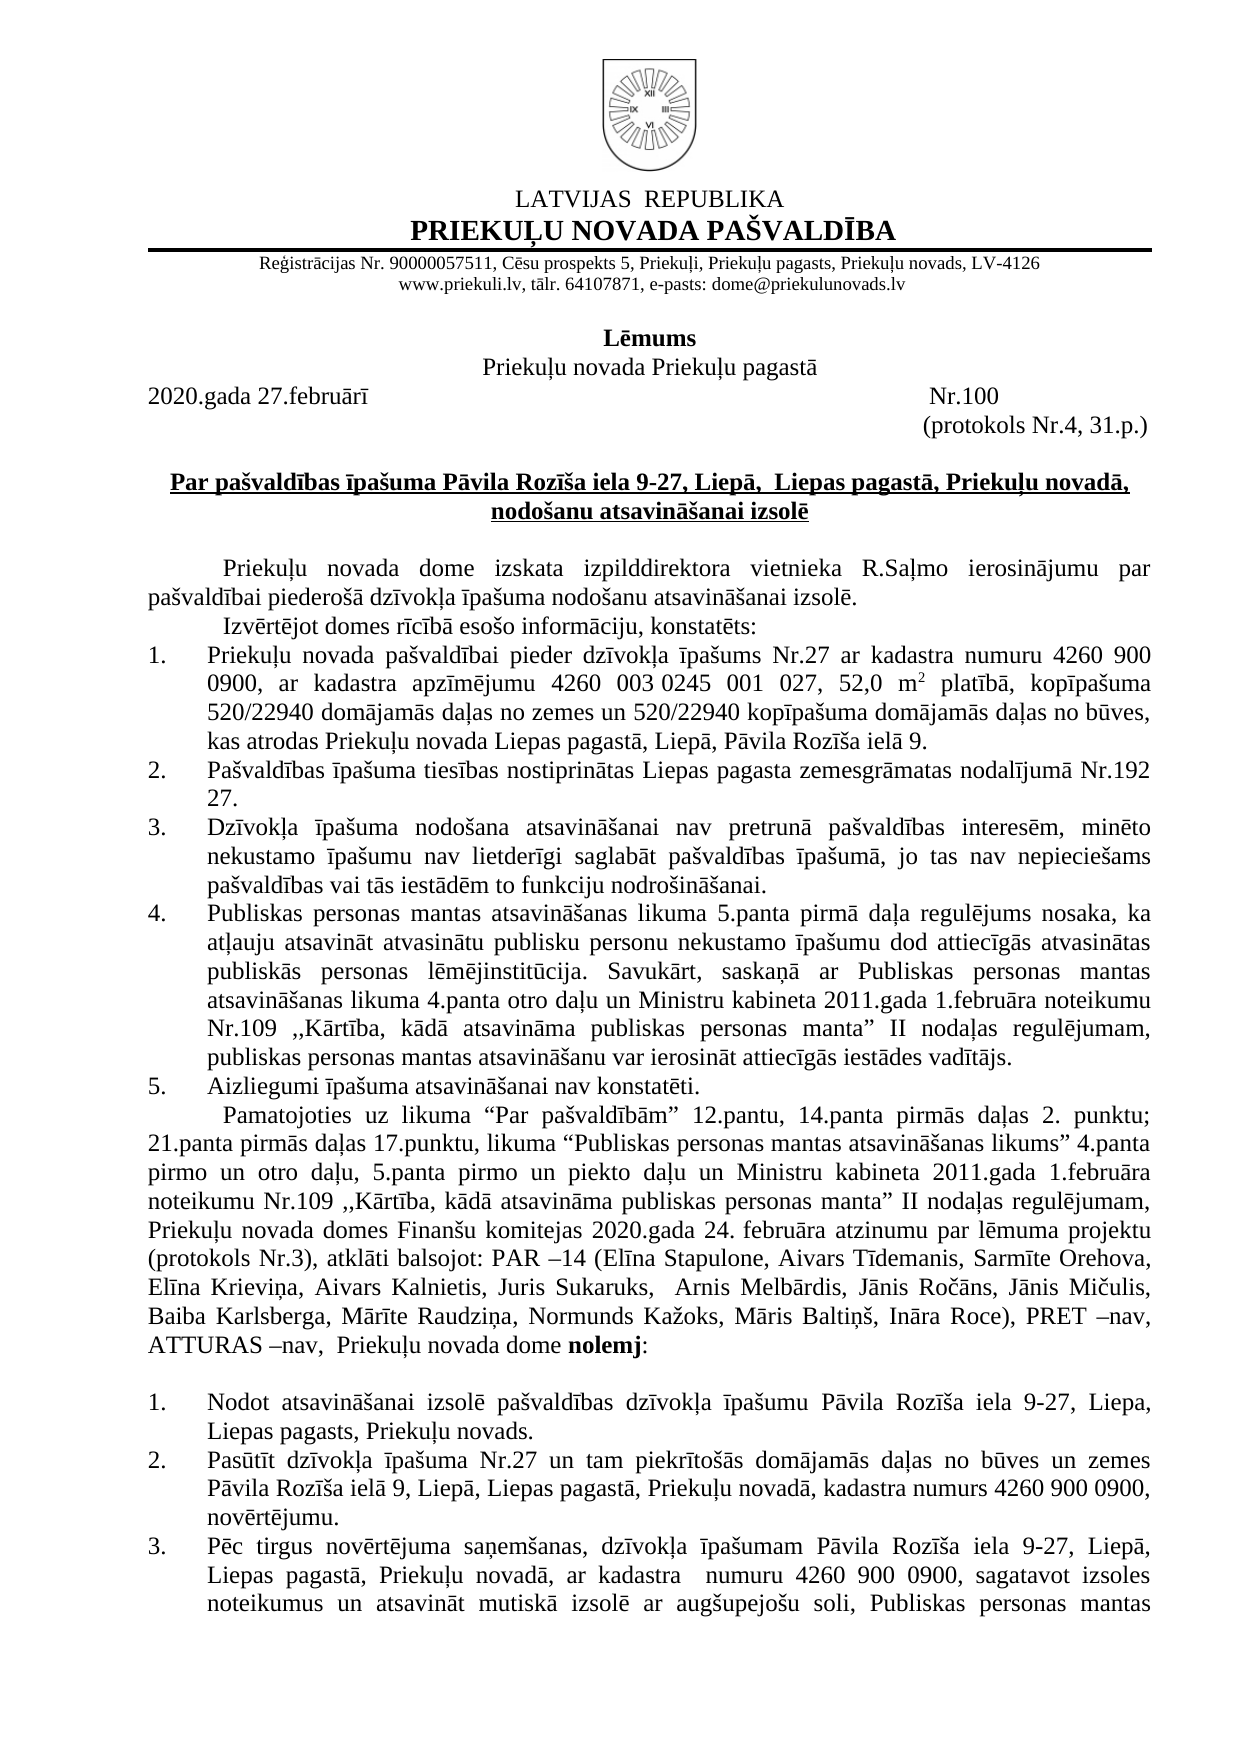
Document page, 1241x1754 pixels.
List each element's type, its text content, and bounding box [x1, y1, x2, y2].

text 2020.gada 27.februārī Nr.100 [148, 381, 1152, 410]
text PRIEKUĻU NOVADA PAŠVALDĪBA [148, 213, 1152, 248]
text Priekuļu novada dome izskata izpilddirektora vietnieka R.Saļmo ierosinājumu par pašvaldībai piederošā dzīvokļa īpašuma nodošanu atsavināšanai izsolē. [148, 553, 1152, 611]
list Publiskas personas mantas atsavināšanas likuma 5.panta pirmā daļa regulējums nosaka, ka atļauju atsavināt atvasinātu publisku personu nekustamo īpašumu dod attiecīgās atvasinātas publiskās personas lēmējinstitūcija. Savukārt, saskaņā ar Publiskas personas mantas atsavināšanas likuma 4.panta otro daļu un Ministru kabineta 2011.gada 1.februāra noteikumu Nr.109 ,,Kārtība, kādā atsavināma publiskas personas manta” II nodaļas regulējumam, publiskas personas mantas atsavināšanu var ierosināt attiecīgās iestādes vadītājs. [148, 898, 1152, 1071]
list Dzīvokļa īpašuma nodošana atsavināšanai nav pretrunā pašvaldības interesēm, minēto nekustamo īpašumu nav lietderīgi saglabāt pašvaldības īpašumā, jo tas nav nepieciešams pašvaldības vai tās iestādēm to funkciju nodrošināšanai. [148, 812, 1152, 898]
text Par pašvaldības īpašuma Pāvila Rozīša iela 9-27, Liepā, Liepas pagastā, Priekuļu novadā, nodošanu atsavināšanai izsolē [148, 467, 1152, 525]
list Priekuļu novada pašvaldībai pieder dzīvokļa īpašums Nr.27 ar kadastra numuru 4260 900 0900, ar kadastra apzīmējumu 4260 003 0245 001 027, 52,0 m2 platībā, kopīpašuma 520/22940 domājamās daļas no zemes un 520/22940 kopīpašuma domājamās daļas no būves, kas atrodas Priekuļu novada Liepas pagastā, Liepā, Pāvila Rozīša ielā 9. [148, 640, 1152, 755]
text Lēmums [148, 323, 1152, 352]
text Reģistrācijas Nr. 90000057511, Cēsu prospekts 5, Priekuļi, Priekuļu pagasts, Priekuļu novads, LV-4126 [148, 252, 1152, 273]
picture [602, 59, 698, 172]
text Pamatojoties uz likuma “Par pašvaldībām” 12.pantu, 14.panta pirmās daļas 2. punktu; 21.panta pirmās daļas 17.punktu, likuma “Publiskas personas mantas atsavināšanas likums” 4.panta pirmo un otro daļu, 5.panta pirmo un piekto daļu un Ministru kabineta 2011.gada 1.februāra noteikumu Nr.109 ,,Kārtība, kādā atsavināma publiskas personas manta” II nodaļas regulējumam, Priekuļu novada domes Finanšu komitejas 2020.gada 24. februāra atzinumu par lēmuma projektu (protokols Nr.3), atklāti balsojot: PAR –14 (Elīna Stapulone, Aivars Tīdemanis, Sarmīte Orehova, Elīna Krieviņa, Aivars Kalnietis, Juris Sukaruks, Arnis Melbārdis, Jānis Ročāns, Jānis Mičulis, Baiba Karlsberga, Mārīte Raudziņa, Normunds Kažoks, Māris Baltiņš, Ināra Roce), PRET –nav, ATTURAS –nav, Priekuļu novada dome nolemj: [148, 1100, 1152, 1358]
text (protokols Nr.4, 31.p.) [148, 410, 1152, 438]
text Priekuļu novada Priekuļu pagastā [148, 352, 1152, 381]
text LATVIJAS REPUBLIKA [148, 184, 1152, 213]
list Pašvaldības īpašuma tiesības nostiprinātas Liepas pagasta zemesgrāmatas nodalījumā Nr.192 27. [148, 755, 1152, 812]
text Izvērtējot domes rīcībā esošo informāciju, konstatēts: [148, 611, 1152, 640]
text www.priekuli.lv, tālr. 64107871, e-pasts: dome@priekulunovads.lv [148, 273, 1152, 295]
list Pasūtīt dzīvokļa īpašuma Nr.27 un tam piekrītošās domājamās daļas no būves un zemes Pāvila Rozīša ielā 9, Liepā, Liepas pagastā, Priekuļu novadā, kadastra numurs 4260 900 0900, novērtējumu. [148, 1445, 1152, 1531]
list Nodot atsavināšanai izsolē pašvaldības dzīvokļa īpašumu Pāvila Rozīša iela 9-27, Liepa, Liepas pagasts, Priekuļu novads. [148, 1387, 1152, 1445]
list Aizliegumi īpašuma atsavināšanai nav konstatēti. [148, 1071, 1152, 1100]
